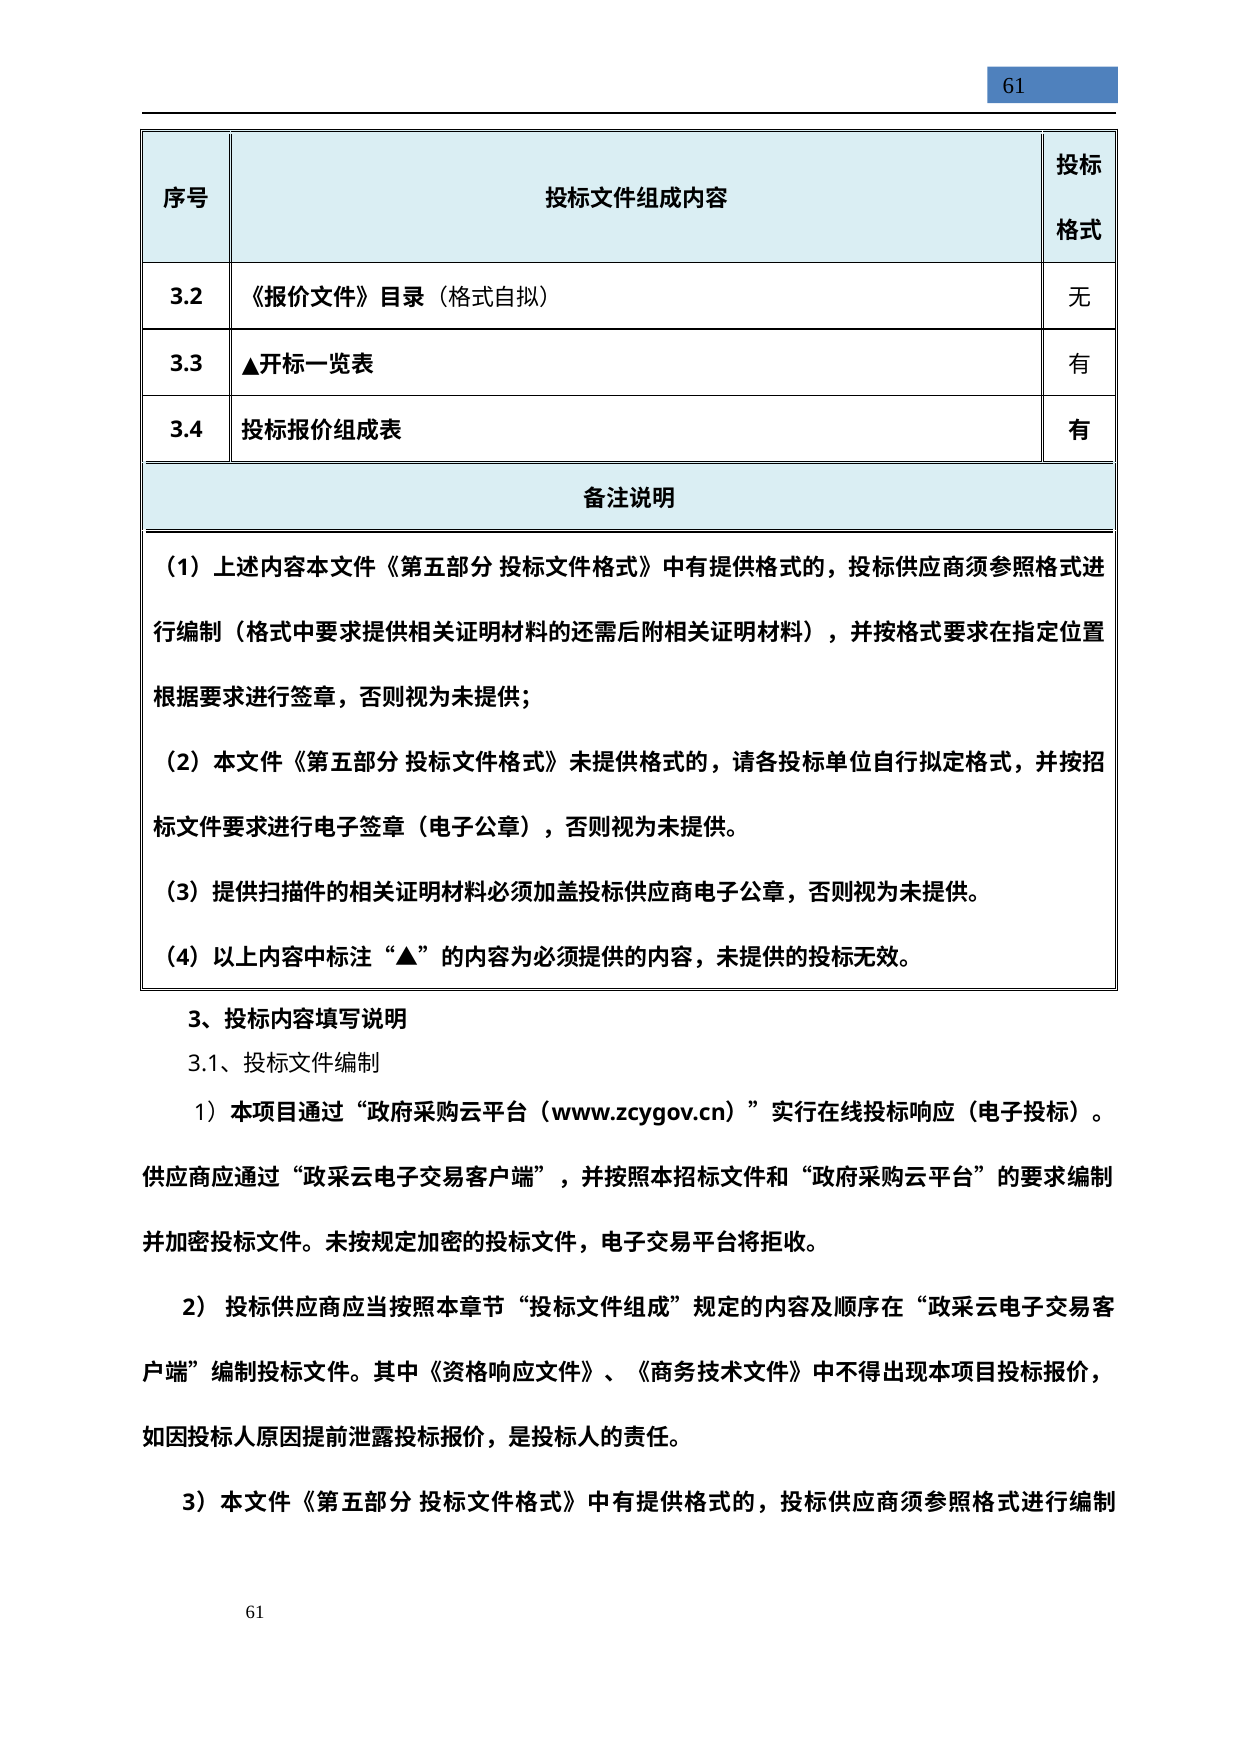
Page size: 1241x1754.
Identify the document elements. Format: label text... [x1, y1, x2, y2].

text 3.1、投标文件编制 [142, 1034, 1116, 1078]
table_cell 无 [1044, 263, 1115, 328]
table_cell 3.3 [143, 330, 229, 395]
table_header 投标 格式 [1043, 132, 1115, 262]
table_cell 有 [1044, 330, 1115, 395]
table_header 序号 [143, 132, 230, 262]
table_cell 《报价文件》目录（格式自拟） [232, 263, 1041, 328]
table_cell （1）上述内容本文件《第五部分 投标文件格式》中有提供格式的，投标供应商须参照格式进行编制（格式中要求提供相关证明材料的还需后附相关证明材料），并按格式要求在指定位置根据要求进行签章，否则视为未提供； （2）本文件《第五部分 投标文件格式》未提供格式的，请各投标单位自行拟定格式，并按招标文件要求进行电子签章（电子公章），否则视为未提供。 （3）提供扫描件的相关证明材料必须加盖投标供应商电子公章，否则视为未提供。 （4）以上内容中标注“▲”的内容为必须提供的内容，未提供的投标无效。 [142, 529, 1116, 987]
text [142, 1468, 1116, 1533]
table_header 投标文件组成内容 [230, 132, 1042, 262]
text 3、投标内容填写说明 [142, 991, 1116, 1034]
table_cell 备注说明 [142, 461, 1116, 529]
text 1）本项目通过“政府采购云平台（www.zcygov.cn）”实行在线投标响应（电子投标）。供应商应通过“政采云电子交易客户端”，并按照本招标文件和“政府采购云平台”的要求编制并加密投标文件。未按规定加密的投标文件，电子交易平台将拒收。 [142, 1078, 1116, 1273]
table_cell 有 [1044, 396, 1115, 461]
table_cell 3.4 [143, 396, 229, 461]
table_cell 3.2 [143, 263, 229, 328]
table_cell 投标报价组成表 [232, 396, 1041, 461]
table_cell ▲开标一览表 [232, 330, 1041, 395]
text 2） 投标供应商应当按照本章节“投标文件组成”规定的内容及顺序在“政采云电子交易客户端”编制投标文件。其中《资格响应文件》、《商务技术文件》中不得出现本项目投标报价，如因投标人原因提前泄露投标报价，是投标人的责任。 [142, 1273, 1116, 1468]
